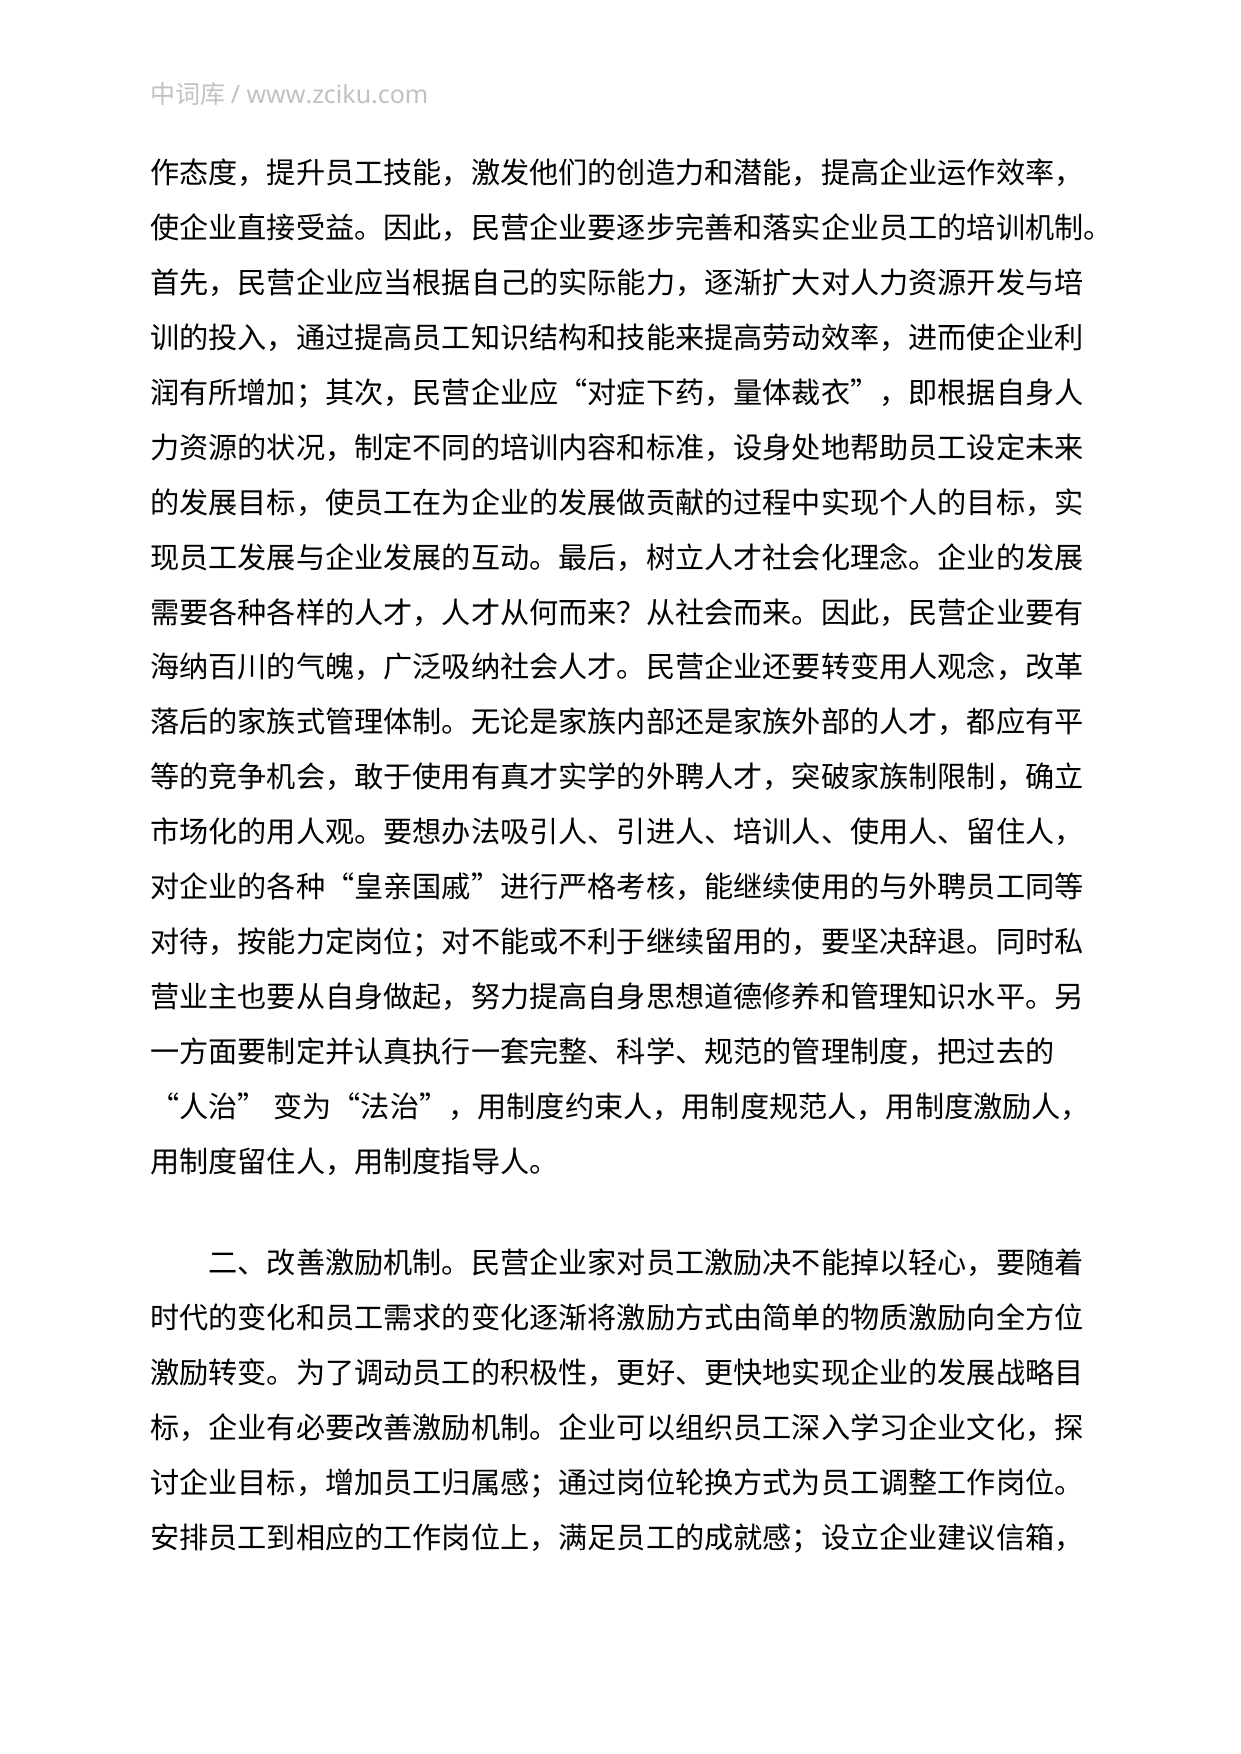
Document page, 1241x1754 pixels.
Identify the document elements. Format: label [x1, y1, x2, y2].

text [150, 1240, 1090, 1557]
text [150, 150, 1090, 1180]
